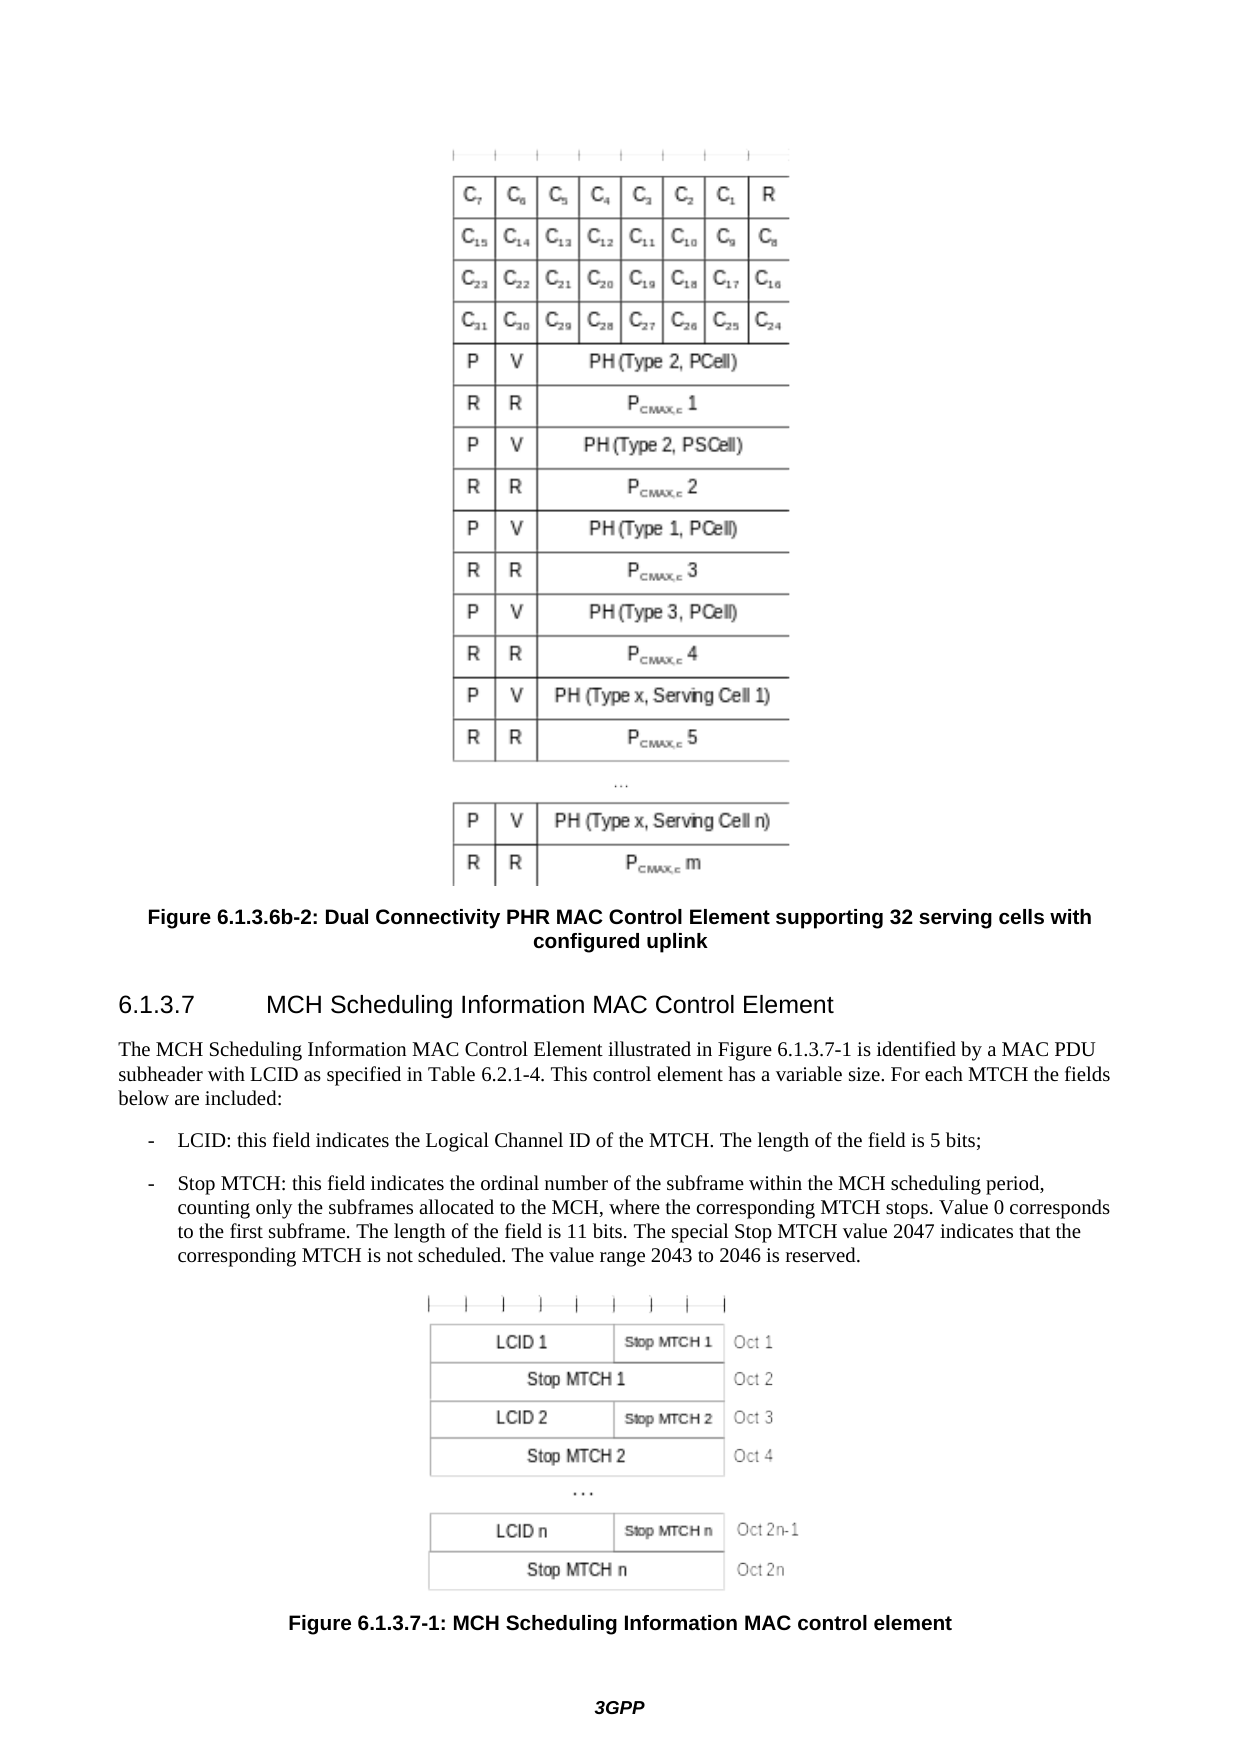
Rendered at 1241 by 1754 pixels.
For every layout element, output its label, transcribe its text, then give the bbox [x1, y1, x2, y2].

text The MCH Scheduling Information MAC Control Element illustrated in Figure 6.1.3.7-1 is identified by a MAC PDU subheader with LCID as specified in Table 6.2.1-4. This control element has a variable size. For each MTCH the fields below are included: [118, 1037, 1122, 1109]
text Figure 6.1.3.6b-2: Dual Connectivity PHR MAC Control Element supporting 32 serving cells with configured uplink [118, 904, 1122, 952]
text Figure 6.1.3.7-1: MCH Scheduling Information MAC control element [118, 1611, 1122, 1635]
text - LCID: this field indicates the Logical Channel ID of the MTCH. The length of the field is 5 bits; [148, 1128, 1122, 1152]
subtitle 6.1.3.7 MCH Scheduling Information MAC Control Element [118, 990, 1122, 1019]
